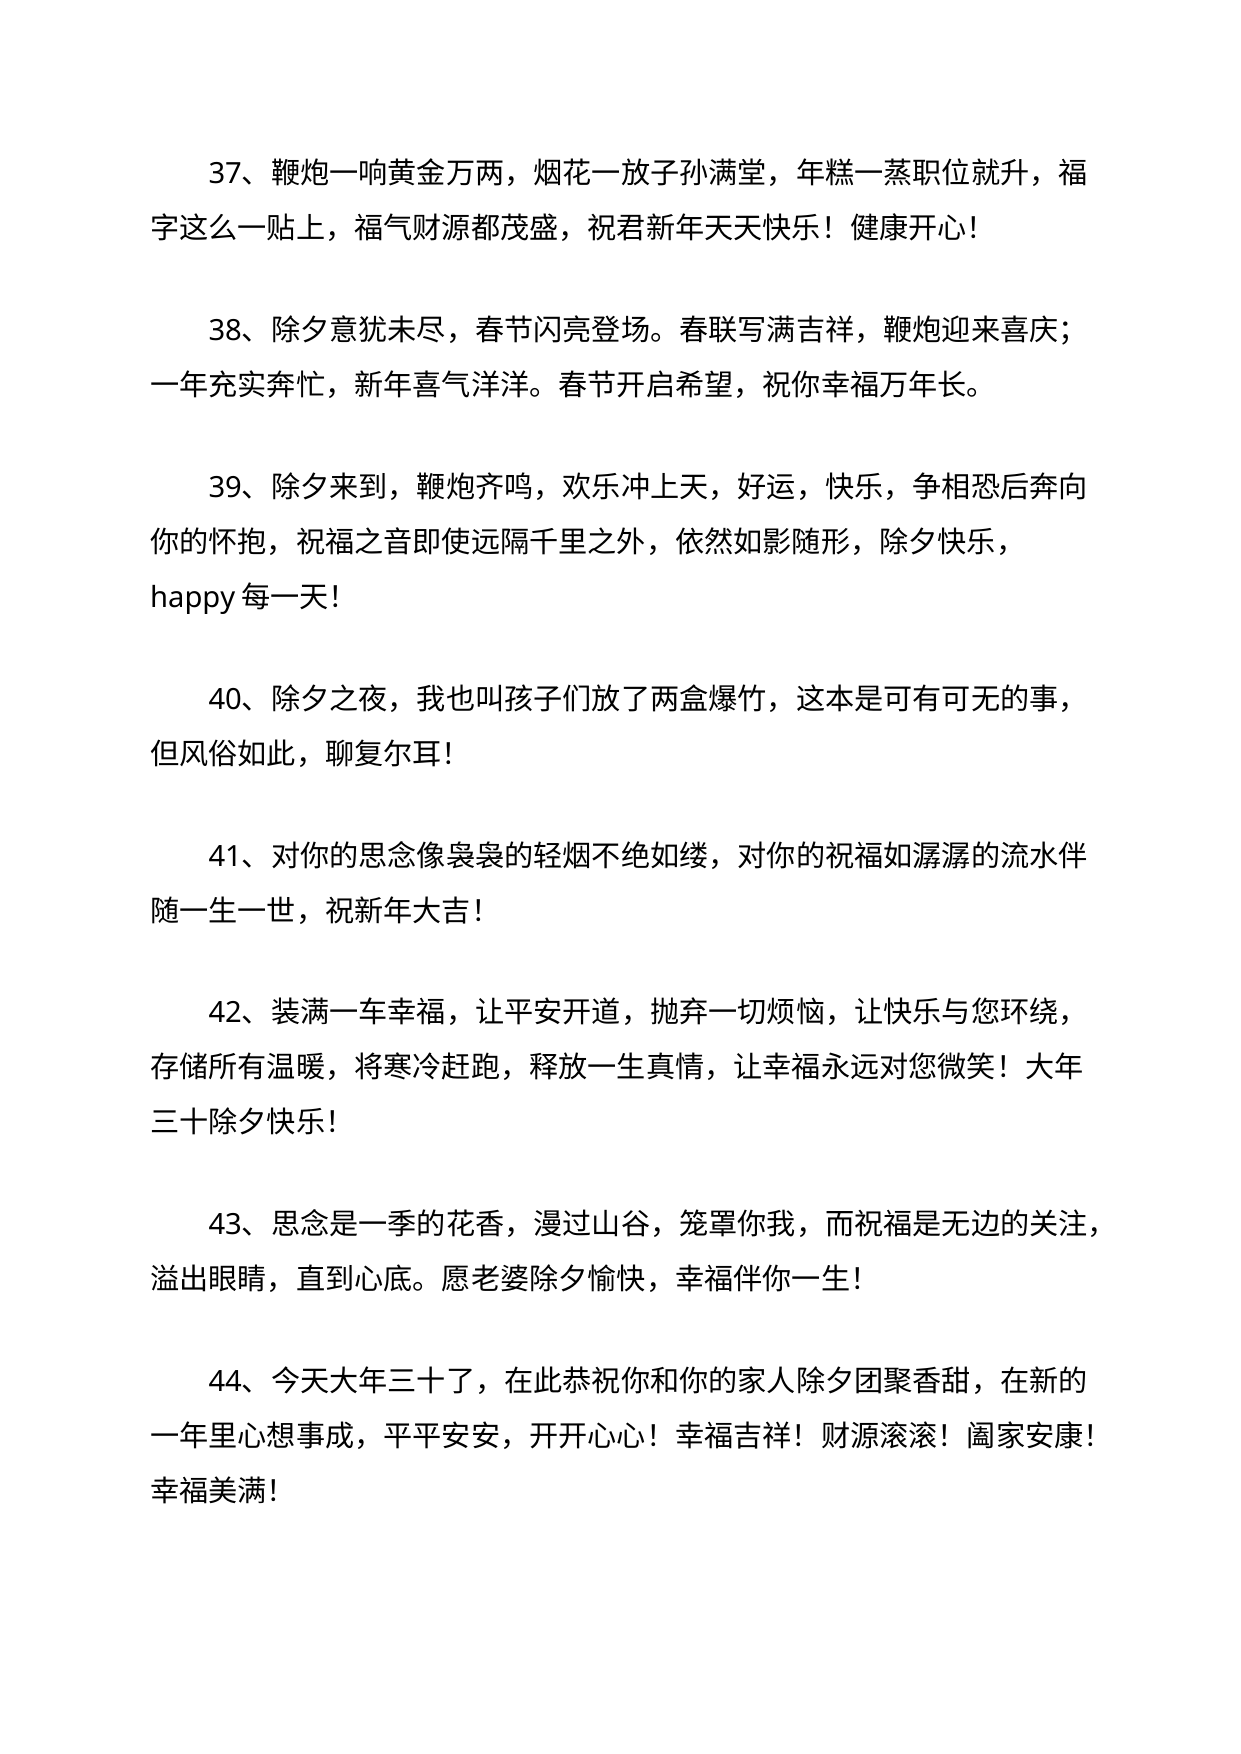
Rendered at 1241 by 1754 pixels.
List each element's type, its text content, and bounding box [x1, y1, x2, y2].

text 44、今天大年三十了，在此恭祝你和你的家人除夕团聚香甜，在新的一年里心想事成，平平安安，开开心心！幸福吉祥！财源滚滚！阖家安康！幸福美满！ [150, 1357, 1090, 1509]
text 41、对你的思念像袅袅的轻烟不绝如缕，对你的祝福如潺潺的流水伴随一生一世，祝新年大吉！ [150, 832, 1090, 929]
text 42、装满一车幸福，让平安开道，抛弃一切烦恼，让快乐与您环绕，存储所有温暖，将寒冷赶跑，释放一生真情，让幸福永远对您微笑！大年三十除夕快乐！ [150, 989, 1090, 1141]
text 39、除夕来到，鞭炮齐鸣，欢乐冲上天，好运，快乐，争相恐后奔向你的怀抱，祝福之音即使远隔千里之外，依然如影随形，除夕快乐，happy每一天！ [150, 463, 1090, 616]
text 37、鞭炮一响黄金万两，烟花一放子孙满堂，年糕一蒸职位就升，福字这么一贴上，福气财源都茂盛，祝君新年天天快乐！健康开心！ [150, 150, 1090, 247]
text 38、除夕意犹未尽，春节闪亮登场。春联写满吉祥，鞭炮迎来喜庆；一年充实奔忙，新年喜气洋洋。春节开启希望，祝你幸福万年长。 [150, 307, 1090, 404]
text 40、除夕之夜，我也叫孩子们放了两盒爆竹，这本是可有可无的事，但风俗如此，聊复尔耳！ [150, 675, 1090, 773]
text 43、思念是一季的花香，漫过山谷，笼罩你我，而祝福是无边的关注，溢出眼睛，直到心底。愿老婆除夕愉快，幸福伴你一生！ [150, 1201, 1090, 1298]
